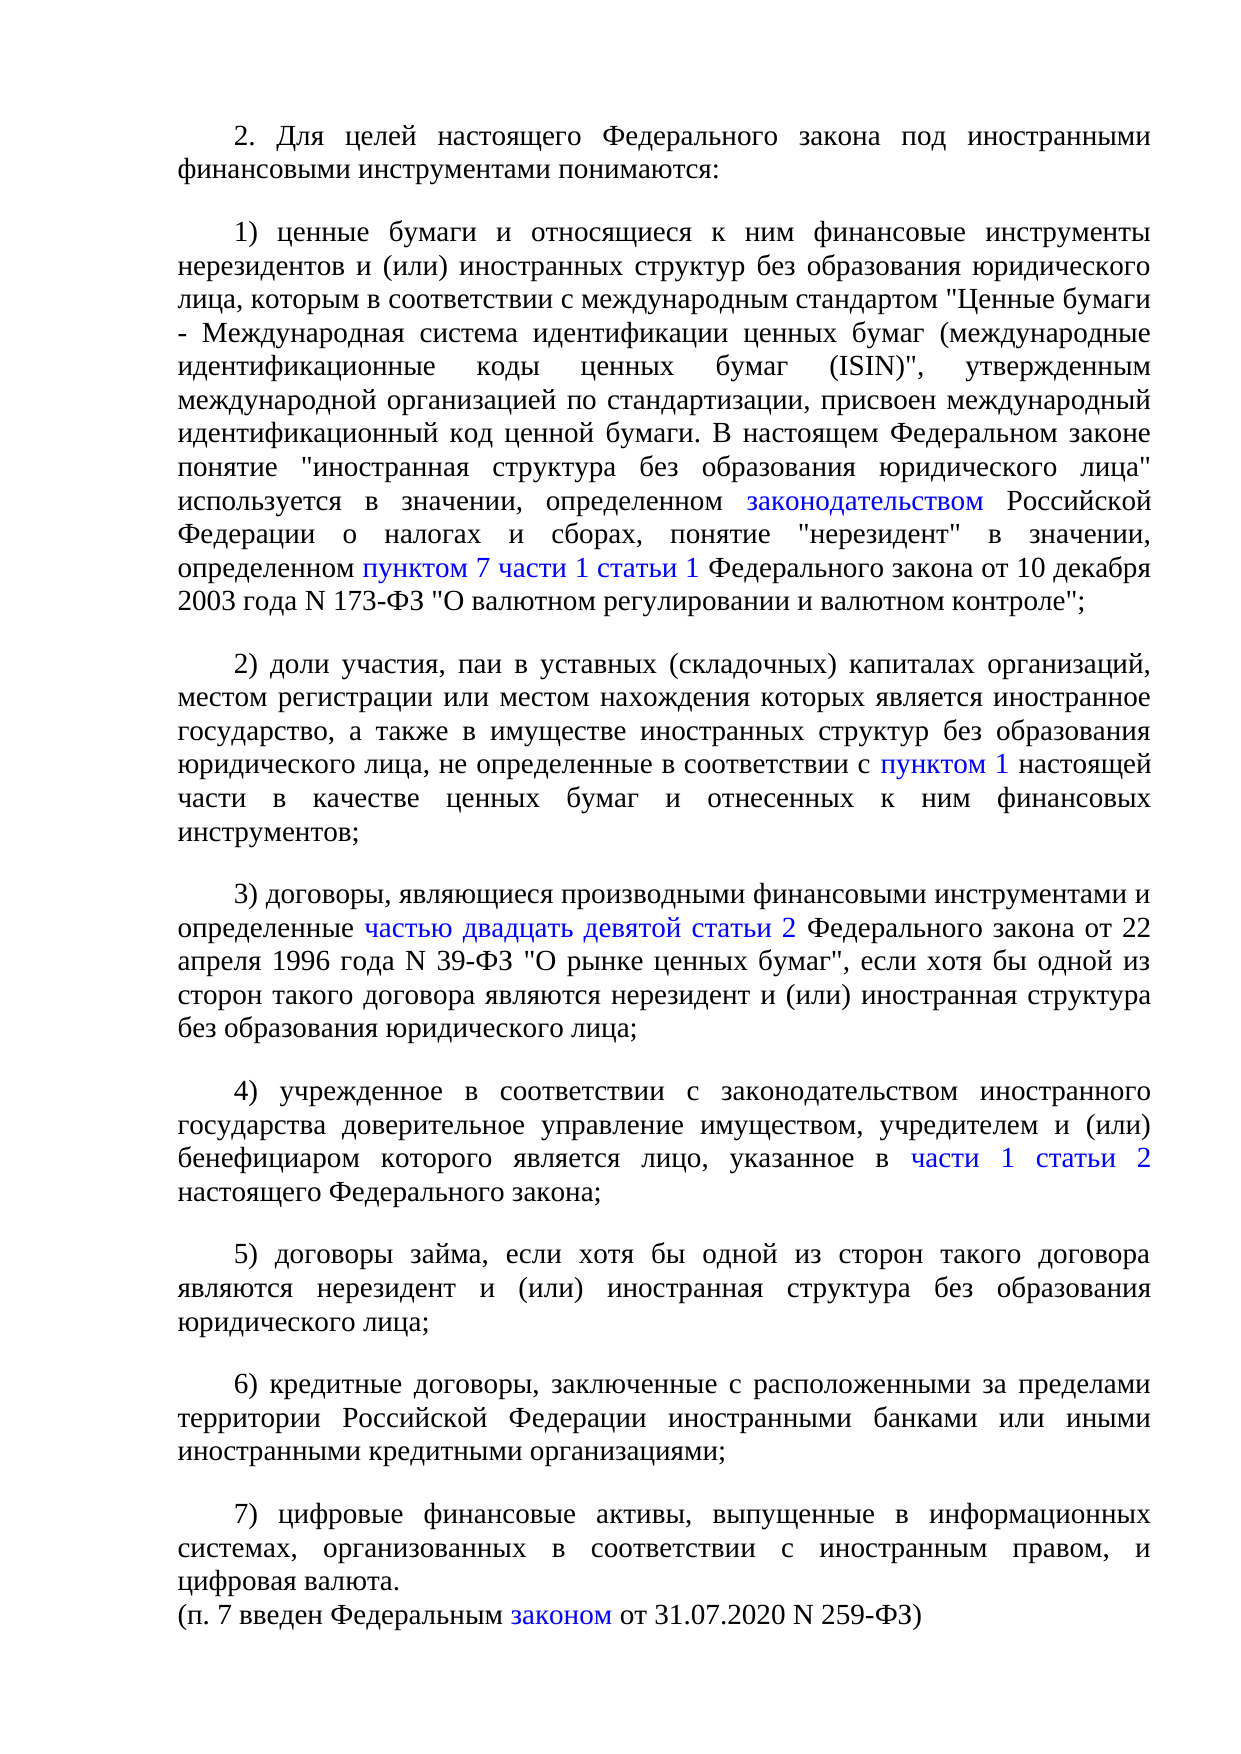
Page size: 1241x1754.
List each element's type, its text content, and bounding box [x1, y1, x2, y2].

text 1) ценные бумаги и относящиеся к ним финансовые инструменты нерезидентов и (или) иностранных структур без образования юридического лица, которым в соответствии с международным стандартом "Ценные бумаги - Международная система идентификации ценных бумаг (международные идентификационные коды ценных бумаг (ISIN)", утвержденным международной организацией по стандартизации, присвоен международный идентификационный код ценной бумаги. В настоящем Федеральном законе понятие "иностранная структура без образования юридического лица" используется в значении, определенном законодательством Российской Федерации о налогах и сборах, понятие "нерезидент" в значении, определенном пунктом 7 части 1 статьи 1 Федерального закона от 10 декабря 2003 года N 173-ФЗ "О валютном регулировании и валютном контроле"; [177, 214, 1152, 617]
text 7) цифровые финансовые активы, выпущенные в информационных системах, организованных в соответствии с иностранным правом, и цифровая валюта. [177, 1496, 1152, 1597]
text 5) договоры займа, если хотя бы одной из сторон такого договора являются нерезидент и (или) иностранная структура без образования юридического лица; [177, 1237, 1152, 1337]
text 3) договоры, являющиеся производными финансовыми инструментами и определенные частью двадцать девятой статьи 2 Федерального закона от 22 апреля 1996 года N 39-ФЗ "О рынке ценных бумаг", если хотя бы одной из сторон такого договора являются нерезидент и (или) иностранная структура без образования юридического лица; [177, 876, 1152, 1044]
text (п. 7 введен Федеральным законом от 31.07.2020 N 259-ФЗ) [177, 1597, 1152, 1630]
text 2) доли участия, паи в уставных (складочных) капиталах организаций, местом регистрации или местом нахождения которых является иностранное государство, а также в имуществе иностранных структур без образования юридического лица, не определенные в соответствии с пунктом 1 настоящей части в качестве ценных бумаг и отнесенных к ним финансовых инструментов; [177, 646, 1152, 847]
text 6) кредитные договоры, заключенные с расположенными за пределами территории Российской Федерации иностранными банками или иными иностранными кредитными организациями; [177, 1366, 1152, 1467]
text 4) учрежденное в соответствии с законодательством иностранного государства доверительное управление имуществом, учредителем и (или) бенефициаром которого является лицо, указанное в части 1 статьи 2 настоящего Федерального закона; [177, 1073, 1152, 1207]
text 2. Для целей настоящего Федерального закона под иностранными финансовыми инструментами понимаются: [177, 118, 1152, 185]
